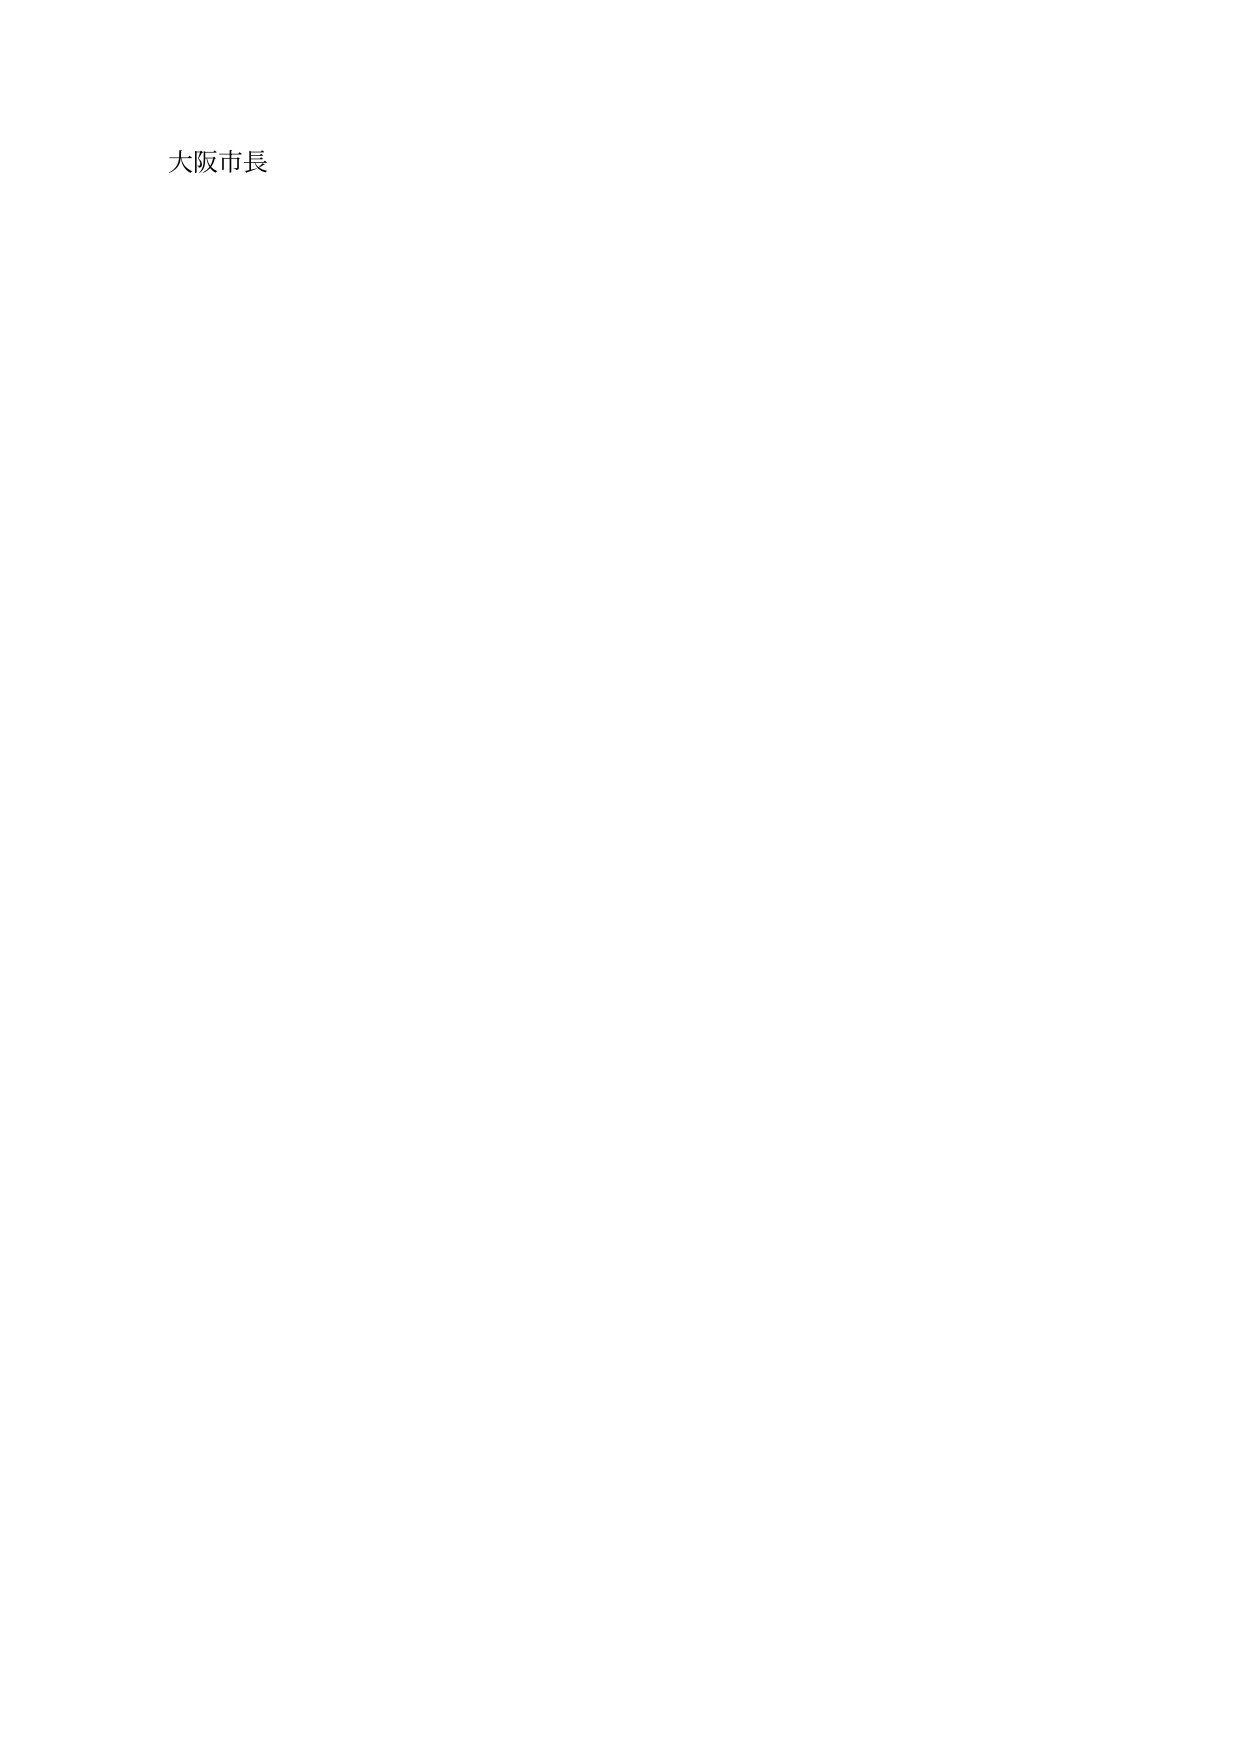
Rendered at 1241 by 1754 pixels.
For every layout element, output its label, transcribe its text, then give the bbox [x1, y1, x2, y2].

text 大阪市長 [118, 142, 1122, 179]
